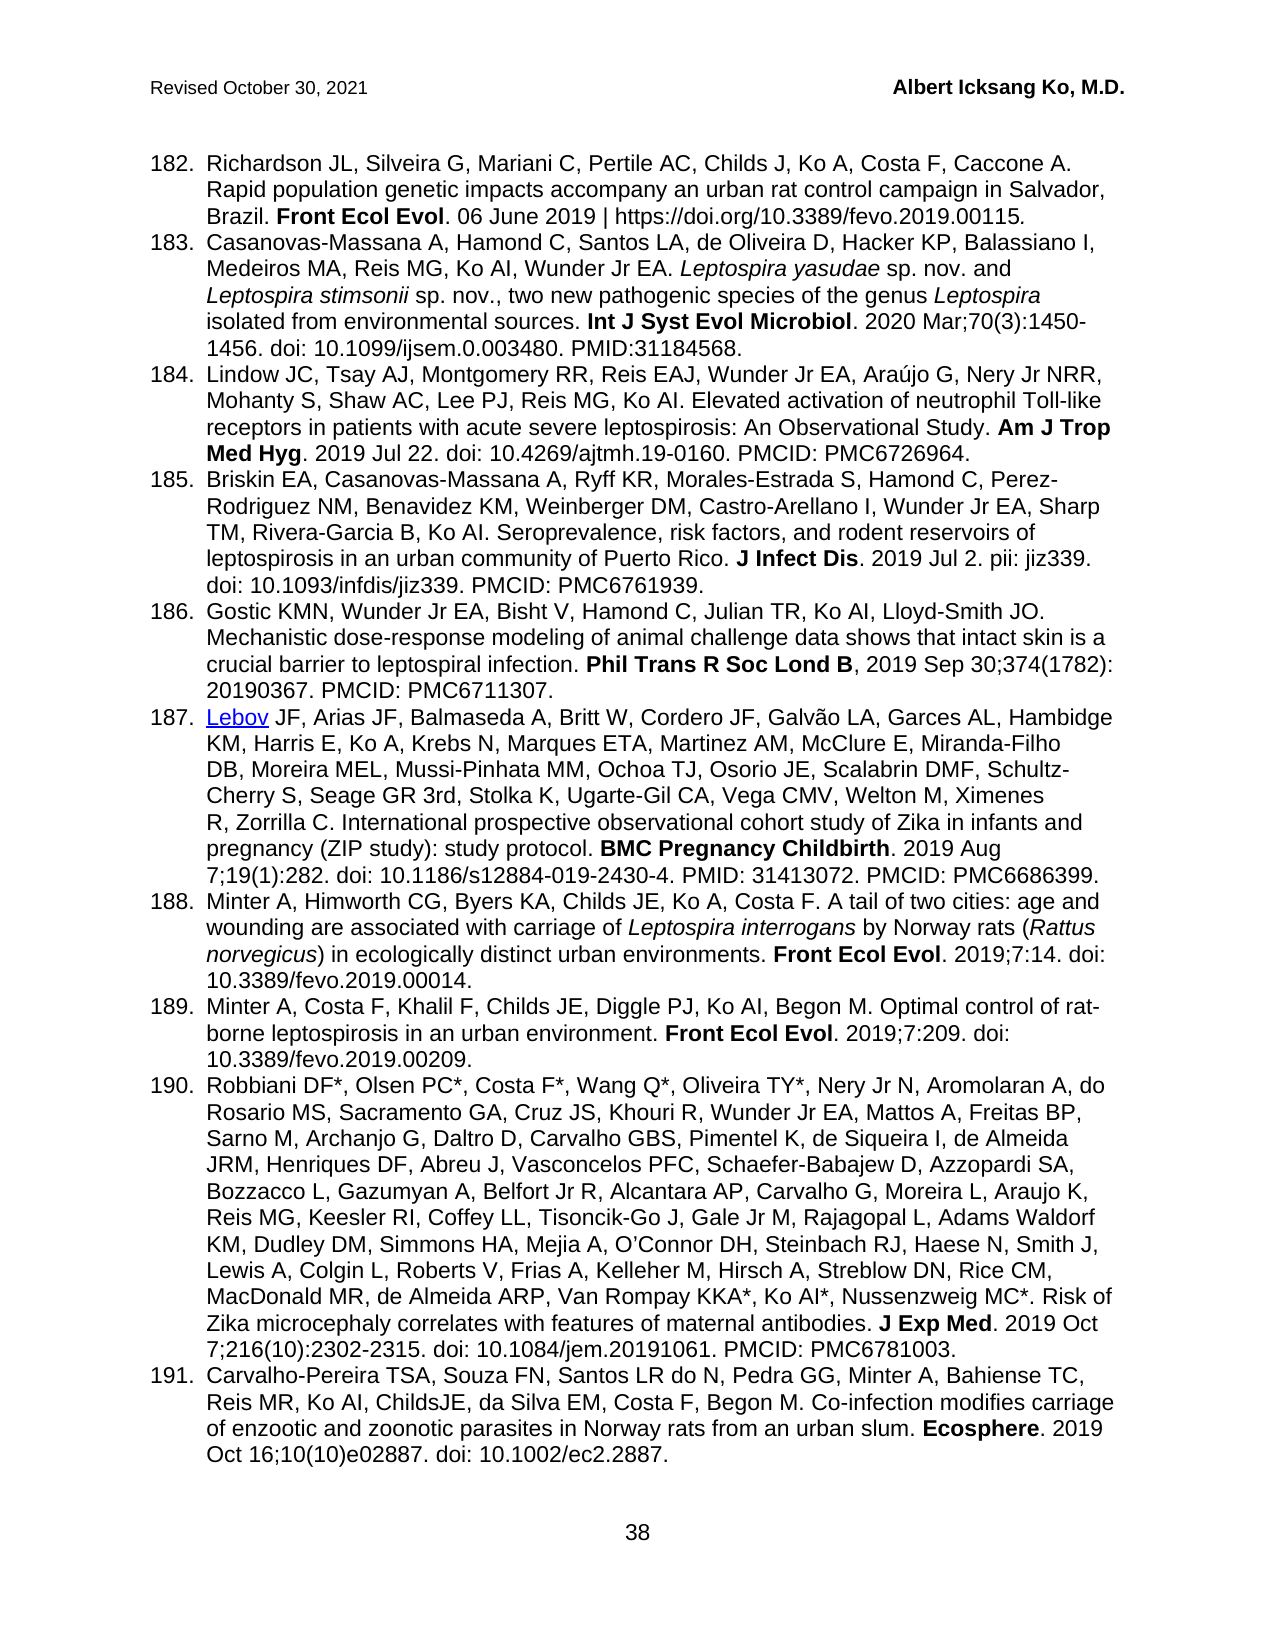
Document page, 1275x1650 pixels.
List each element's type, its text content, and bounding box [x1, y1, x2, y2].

list Minter A, Costa F, Khalil F, Childs JE, Diggle PJ, Ko AI, Begon M. Optimal control of rat-borne leptospirosis in an urban environment. Front Ecol Evol. 2019;7:209. doi: 10.3389/fevo.2019.00209. [150, 993, 1125, 1072]
list Minter A, Himworth CG, Byers KA, Childs JE, Ko A, Costa F. A tail of two cities: age and wounding are associated with carriage of Leptospira interrogans by Norway rats (Rattus norvegicus) in ecologically distinct urban environments. Front Ecol Evol. 2019;7:14. doi: 10.3389/fevo.2019.00014. [150, 888, 1125, 993]
list Lindow JC, Tsay AJ, Montgomery RR, Reis EAJ, Wunder Jr EA, Araújo G, Nery Jr NRR, Mohanty S, Shaw AC, Lee PJ, Reis MG, Ko AI. Elevated activation of neutrophil Toll-like receptors in patients with acute severe leptospirosis: An Observational Study. Am J Trop Med Hyg. 2019 Jul 22. doi: 10.4269/ajtmh.19-0160. PMCID: PMC6726964. [150, 361, 1125, 466]
list Casanovas-Massana A, Hamond C, Santos LA, de Oliveira D, Hacker KP, Balassiano I, Medeiros MA, Reis MG, Ko AI, Wunder Jr EA. Leptospira yasudae sp. nov. and Leptospira stimsonii sp. nov., two new pathogenic species of the genus Leptospira isolated from environmental sources. Int J Syst Evol Microbiol. 2020 Mar;70(3):1450-1456. doi: 10.1099/ijsem.0.003480. PMID:31184568. [150, 229, 1125, 361]
list Briskin EA, Casanovas-Massana A, Ryff KR, Morales-Estrada S, Hamond C, Perez-Rodriguez NM, Benavidez KM, Weinberger DM, Castro-Arellano I, Wunder Jr EA, Sharp TM, Rivera-Garcia B, Ko AI. Seroprevalence, risk factors, and rodent reservoirs of leptospirosis in an urban community of Puerto Rico. J Infect Dis. 2019 Jul 2. pii: jiz339. doi: 10.1093/infdis/jiz339. PMCID: PMC6761939. [150, 466, 1125, 598]
list Robbiani DF*, Olsen PC*, Costa F*, Wang Q*, Oliveira TY*, Nery Jr N, Aromolaran A, do Rosario MS, Sacramento GA, Cruz JS, Khouri R, Wunder Jr EA, Mattos A, Freitas BP, Sarno M, Archanjo G, Daltro D, Carvalho GBS, Pimentel K, de Siqueira I, de Almeida JRM, Henriques DF, Abreu J, Vasconcelos PFC, Schaefer-Babajew D, Azzopardi SA, Bozzacco L, Gazumyan A, Belfort Jr R, Alcantara AP, Carvalho G, Moreira L, Araujo K, Reis MG, Keesler RI, Coffey LL, Tisoncik-Go J, Gale Jr M, Rajagopal L, Adams Waldorf KM, Dudley DM, Simmons HA, Mejia A, O’Connor DH, Steinbach RJ, Haese N, Smith J, Lewis A, Colgin L, Roberts V, Frias A, Kelleher M, Hirsch A, Streblow DN, Rice CM, MacDonald MR, de Almeida ARP, Van Rompay KKA*, Ko AI*, Nussenzweig MC*. Risk of Zika microcephaly correlates with features of maternal antibodies. J Exp Med. 2019 Oct 7;216(10):2302-2315. doi: 10.1084/jem.20191061. PMCID: PMC6781003. [150, 1072, 1125, 1362]
list Carvalho-Pereira TSA, Souza FN, Santos LR do N, Pedra GG, Minter A, Bahiense TC, Reis MR, Ko AI, ChildsJE, da Silva EM, Costa F, Begon M. Co-infection modifies carriage of enzootic and zoonotic parasites in Norway rats from an urban slum. Ecosphere. 2019 Oct 16;10(10)e02887. doi: 10.1002/ec2.2887. [150, 1362, 1125, 1468]
list Richardson JL, Silveira G, Mariani C, Pertile AC, Childs J, Ko A, Costa F, Caccone A. Rapid population genetic impacts accompany an urban rat control campaign in Salvador, Brazil. Front Ecol Evol. 06 June 2019 | https://doi.org/10.3389/fevo.2019.00115. [150, 150, 1125, 229]
list Lebov JF, Arias JF, Balmaseda A, Britt W, Cordero JF, Galvão LA, Garces AL, Hambidge KM, Harris E, Ko A, Krebs N, Marques ETA, Martinez AM, McClure E, Miranda-Filho DB, Moreira MEL, Mussi-Pinhata MM, Ochoa TJ, Osorio JE, Scalabrin DMF, Schultz-Cherry S, Seage GR 3rd, Stolka K, Ugarte-Gil CA, Vega CMV, Welton M, Ximenes R, Zorrilla C. International prospective observational cohort study of Zika in infants and pregnancy (ZIP study): study protocol. BMC Pregnancy Childbirth. 2019 Aug 7;19(1):282. doi: 10.1186/s12884-019-2430-4. PMID: 31413072. PMCID: PMC6686399. [150, 703, 1125, 888]
list Gostic KMN, Wunder Jr EA, Bisht V, Hamond C, Julian TR, Ko AI, Lloyd-Smith JO. Mechanistic dose-response modeling of animal challenge data shows that intact skin is a crucial barrier to leptospiral infection. Phil Trans R Soc Lond B, 2019 Sep 30;374(1782): 20190367. PMCID: PMC6711307. [150, 598, 1125, 703]
